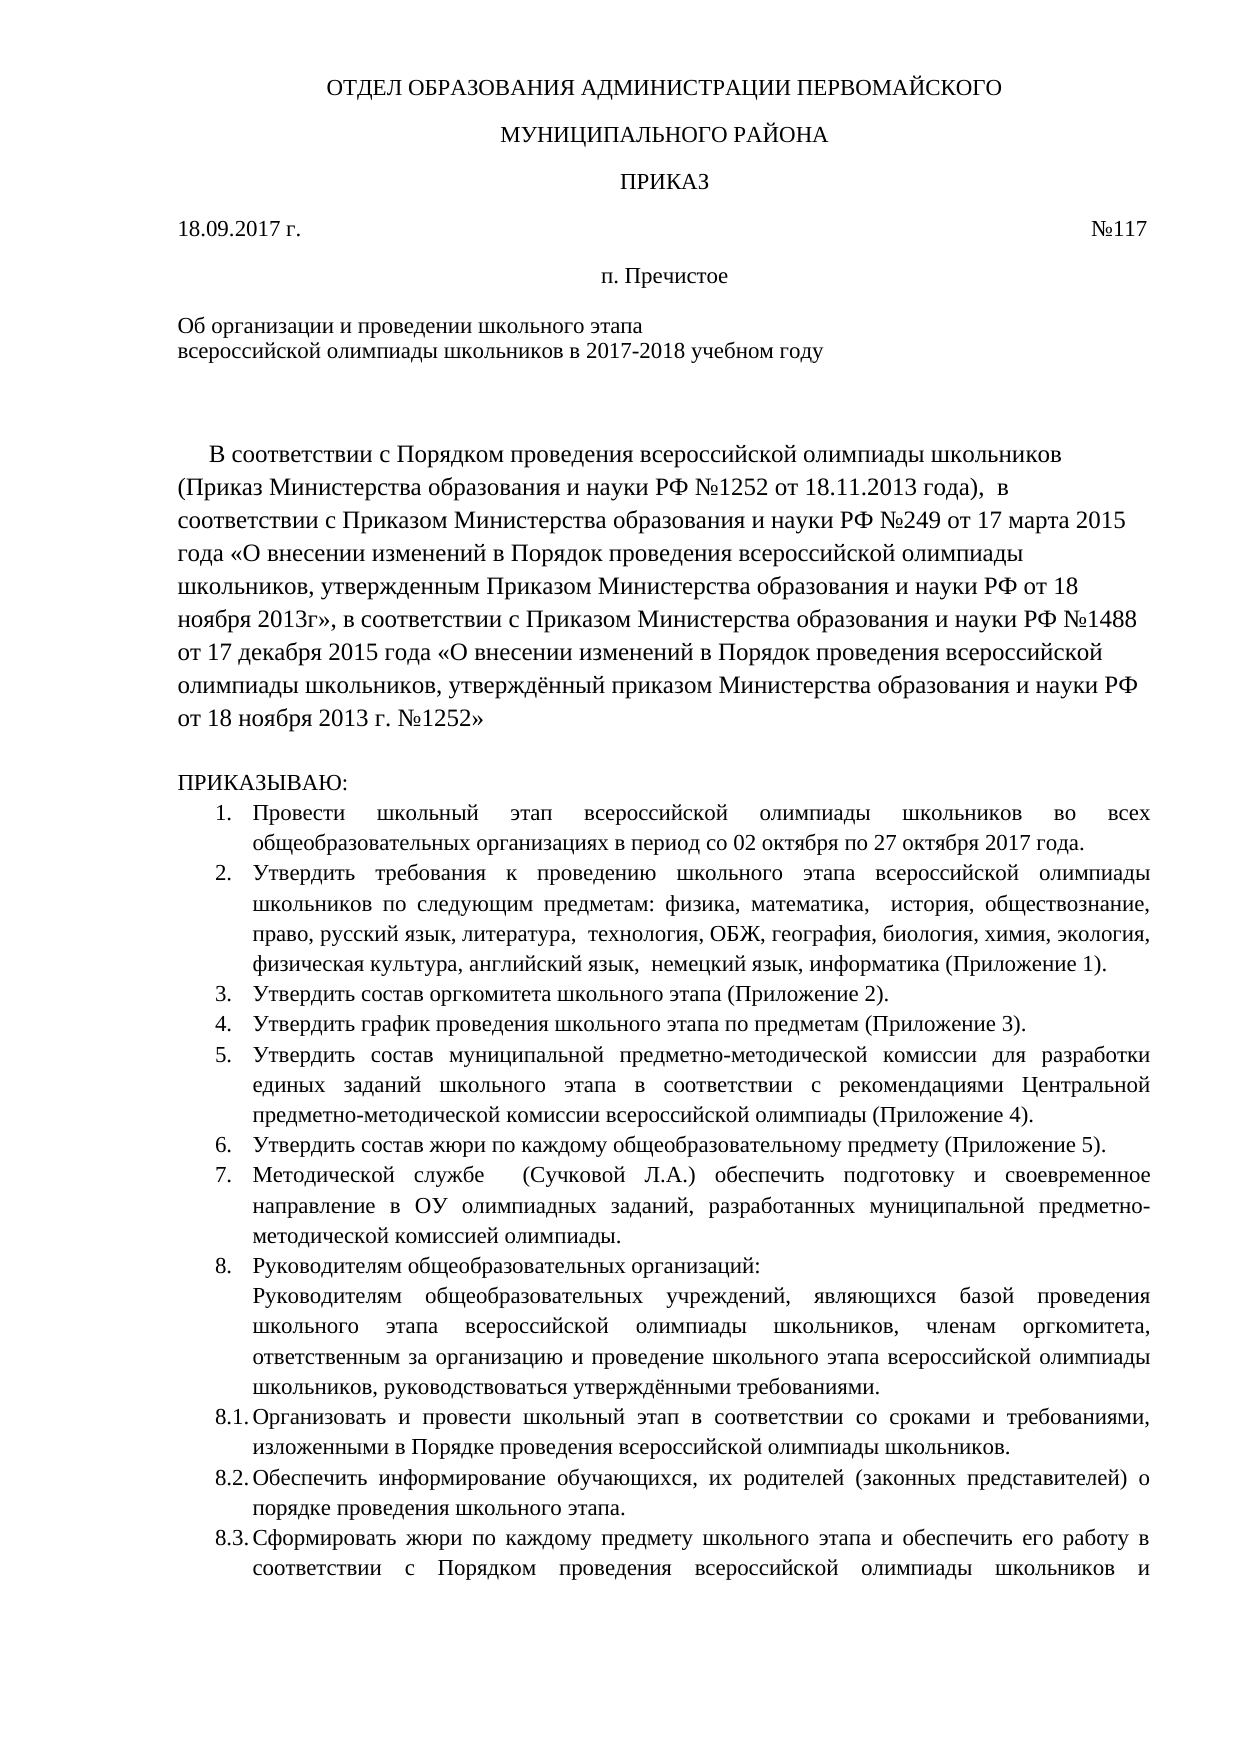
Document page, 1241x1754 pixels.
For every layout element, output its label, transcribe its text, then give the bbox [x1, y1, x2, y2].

list Утвердить требования к проведению школьного этапа всероссийской олимпиады школьников по следующим предметам: физика, математика, история, обществознание, право, русский язык, литература, технология, ОБЖ, география, биология, химия, экология, физическая культура, английский язык, немецкий язык, информатика (Приложение 1). [215, 859, 1152, 976]
text 18.09.2017 г. №117 [177, 215, 1152, 242]
text п. Пречистое [177, 263, 1152, 289]
text ПРИКАЗ [177, 168, 1152, 194]
text ОТДЕЛ ОБРАЗОВАНИЯ АДМИНИСТРАЦИИ ПЕРВОМАЙСКОГО [177, 74, 1152, 100]
list Утвердить состав оргкомитета школьного этапа (Приложение 2). [215, 980, 1152, 1007]
list Руководителям общеобразовательных организаций: [215, 1252, 1152, 1278]
list Руководителям общеобразовательных учреждений, являющихся базой проведения школьного этапа всероссийской олимпиады школьников, членам оргкомитета, ответственным за организацию и проведение школьного этапа всероссийской олимпиады школьников, руководствоваться утверждёнными требованиями. [252, 1282, 1152, 1399]
list Методической службе (Сучковой Л.А.) обеспечить подготовку и своевременное направление в ОУ олимпиадных заданий, разработанных муниципальной предметно-методической комиссией олимпиады. [215, 1162, 1152, 1248]
list Провести школьный этап всероссийской олимпиады школьников во всех общеобразовательных организациях в период со 02 октября по 27 октября 2017 года. [215, 799, 1152, 856]
list Утвердить график проведения школьного этапа по предметам (Приложение 3). [215, 1011, 1152, 1037]
text ПРИКАЗЫВАЮ: [177, 769, 1152, 795]
text Об организации и проведении школьного этапа [177, 314, 1152, 339]
text МУНИЦИПАЛЬНОГО РАЙОНА [177, 121, 1152, 147]
list Обеспечить информирование обучающихся, их родителей (законных представителей) о порядке проведения школьного этапа. [215, 1464, 1152, 1520]
subtitle В соответствии с Порядком проведения всероссийской олимпиады школьников (Приказ Министерства образования и науки РФ №1252 от 18.11.2013 года), в соответствии с Приказом Министерства образования и науки РФ №249 от 17 марта 2015 года «О внесении изменений в Порядок проведения всероссийской олимпиады школьников, утвержденным Приказом Министерства образования и науки РФ от 18 ноября 2013г», в соответствии с Приказом Министерства образования и науки РФ №1488 от 17 декабря 2015 года «О внесении изменений в Порядок проведения всероссийской олимпиады школьников, утверждённый приказом Министерства образования и науки РФ от 18 ноября 2013 г. №1252» [177, 439, 1152, 732]
text всероссийской олимпиады школьников в 2017-2018 учебном году [177, 339, 1152, 364]
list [215, 1524, 1152, 1581]
list Утвердить состав муниципальной предметно-методической комиссии для разработки единых заданий школьного этапа в соответствии с рекомендациями Центральной предметно-методической комиссии всероссийской олимпиады (Приложение 4). [215, 1041, 1152, 1127]
list Утвердить состав жюри по каждому общеобразовательному предмету (Приложение 5). [215, 1131, 1152, 1158]
list Организовать и провести школьный этап в соответствии со сроками и требованиями, изложенными в Порядке проведения всероссийской олимпиады школьников. [215, 1403, 1152, 1460]
